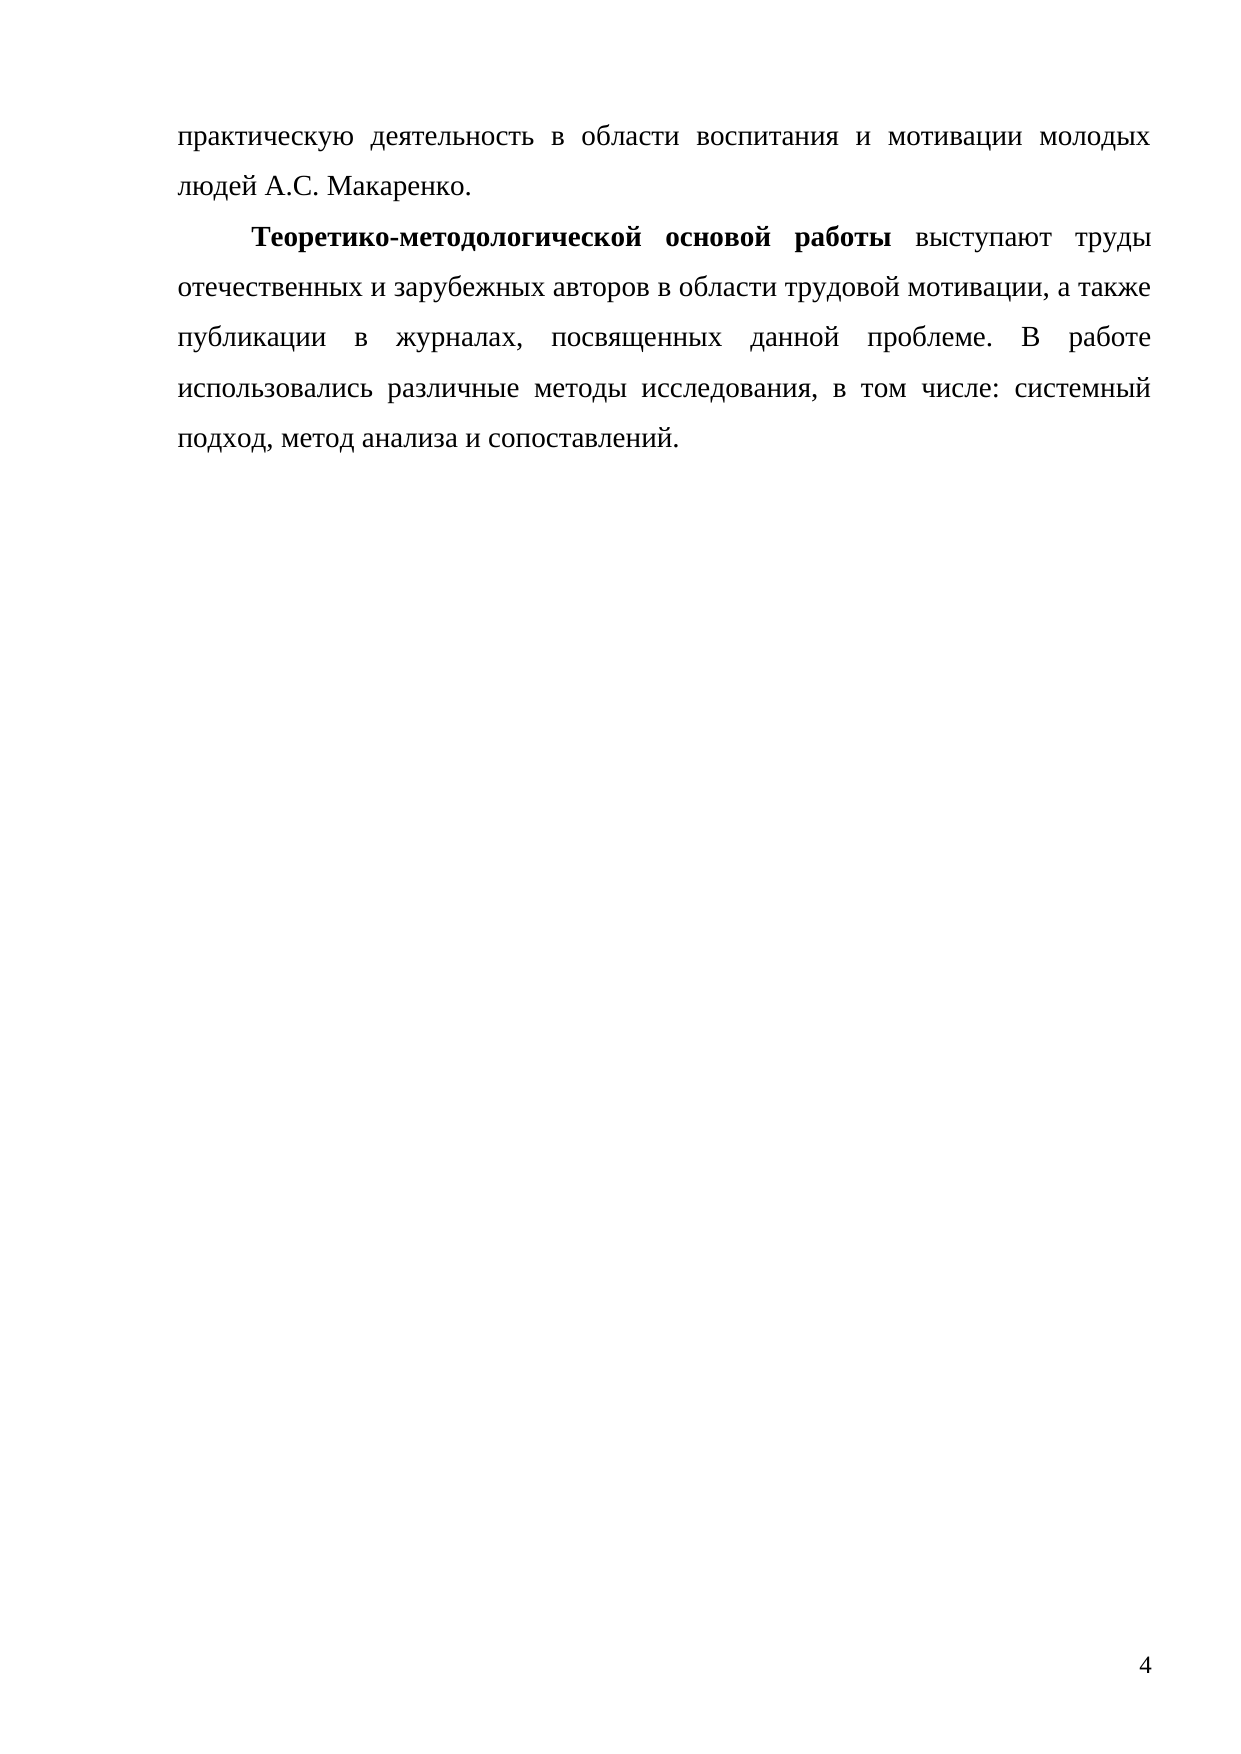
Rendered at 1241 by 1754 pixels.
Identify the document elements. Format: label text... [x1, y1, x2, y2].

text Теоретико-методологической основой работы выступают труды отечественных и зарубежных авторов в области трудовой мотивации, а также публикации в журналах, посвященных данной проблеме. В работе использовались различные методы исследования, в том числе: системный подход, метод анализа и сопоставлений. [177, 219, 1152, 453]
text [177, 118, 1152, 202]
